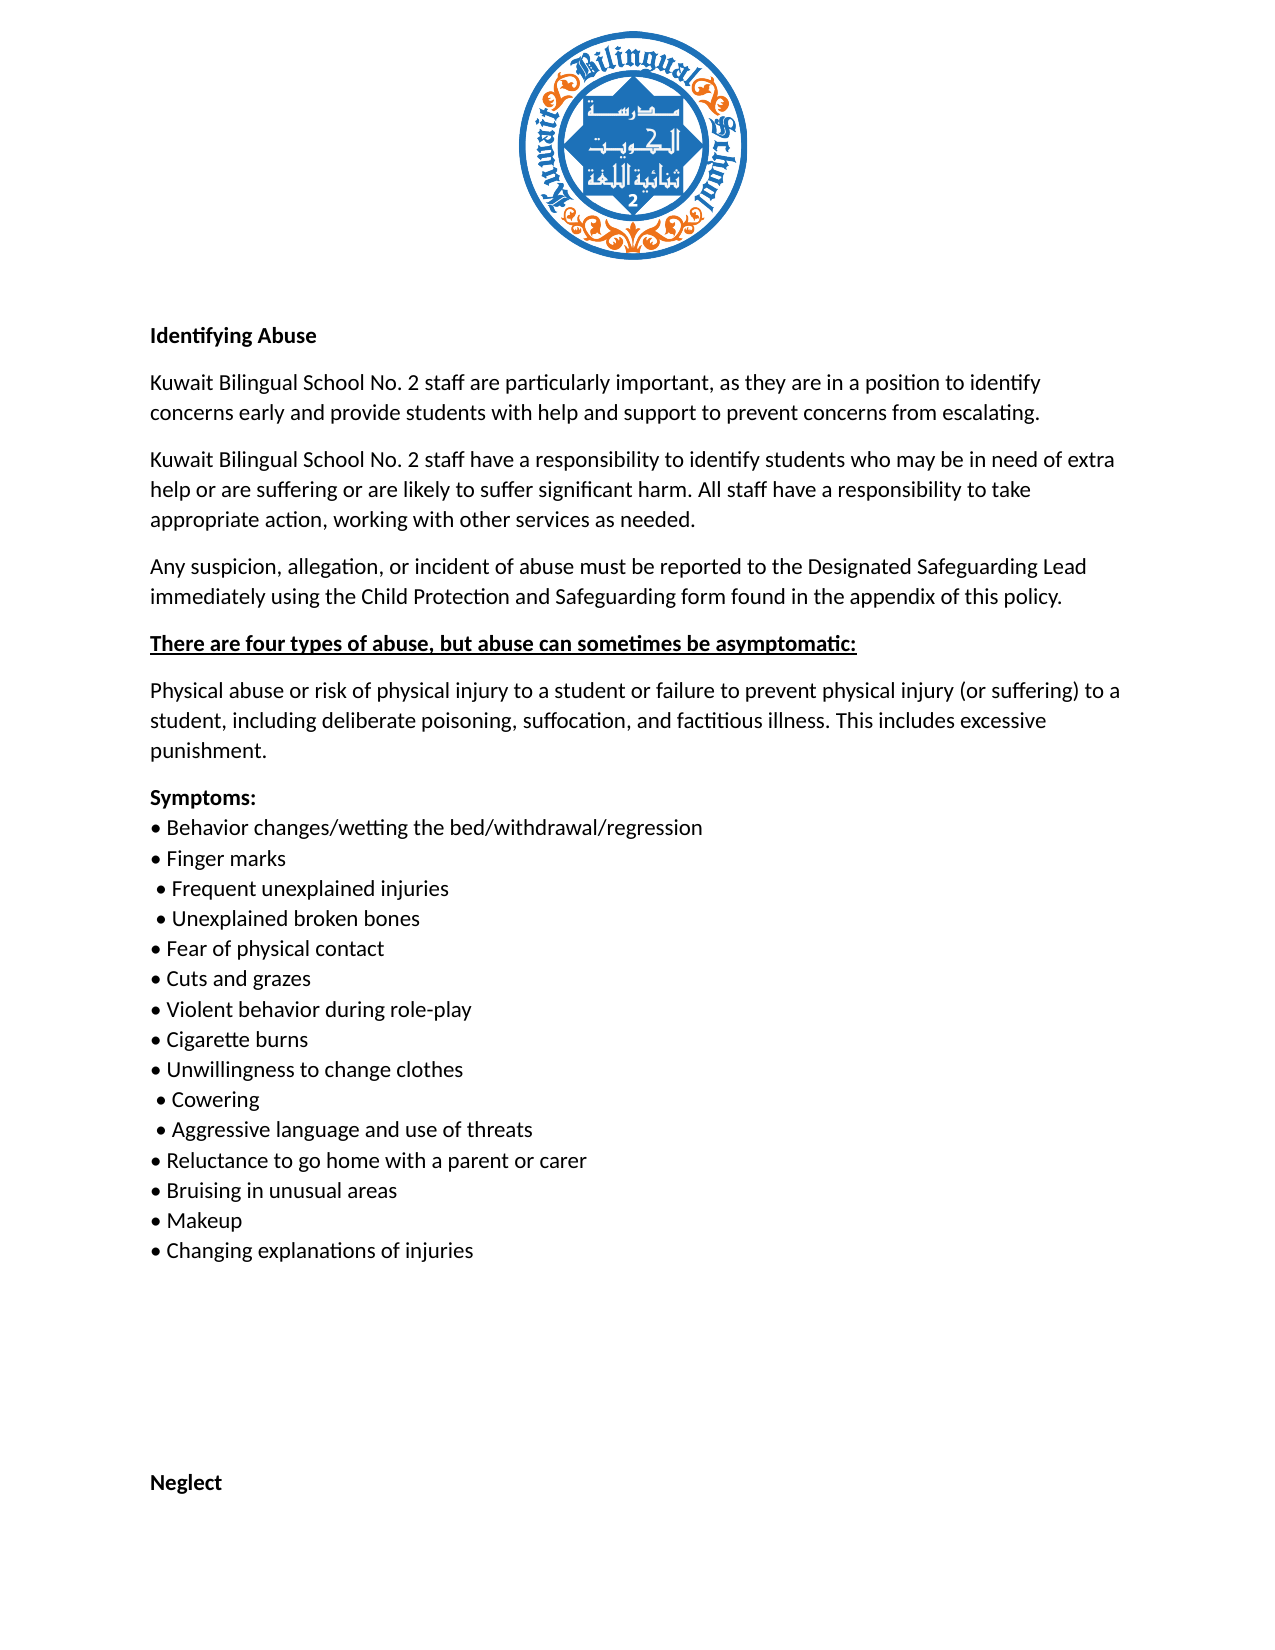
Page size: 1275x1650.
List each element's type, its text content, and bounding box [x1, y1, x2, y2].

text • Frequent unexplained injuries [150, 874, 1125, 902]
text There are four types of abuse, but abuse can sometimes be asymptomatic: [150, 629, 1125, 657]
text Neglect [150, 1468, 1125, 1496]
text • Changing explanations of injuries [150, 1236, 1125, 1264]
text • Cigarette burns [150, 1025, 1125, 1053]
text • Aggressive language and use of threats [150, 1116, 1125, 1144]
text Kuwait Bilingual School No. 2 staff have a responsibility to identify students who may be in need of extra help or are suffering or are likely to suffer significant harm. All staff have a responsibility to take appropriate action, working with other services as needed. [150, 445, 1125, 533]
text • Unwillingness to change clothes [150, 1055, 1125, 1083]
text • Cowering [150, 1085, 1125, 1113]
text • Finger marks [150, 844, 1125, 872]
text Any suspicion, allegation, or incident of abuse must be reported to the Designated Safeguarding Lead immediately using the Child Protection and Safeguarding form found in the appendix of this policy. [150, 552, 1125, 610]
text • Behavior changes/wetting the bed/withdrawal/regression [150, 813, 1125, 842]
text • Violent behavior during role-play [150, 995, 1125, 1023]
text • Reluctance to go home with a parent or carer [150, 1146, 1125, 1174]
text Identifying Abuse [150, 321, 1125, 349]
text • Bruising in unusual areas [150, 1176, 1125, 1204]
picture [518, 31, 748, 260]
text • Cuts and grazes [150, 964, 1125, 993]
text Symptoms: [150, 783, 1125, 811]
text • Fear of physical contact [150, 934, 1125, 962]
text Kuwait Bilingual School No. 2 staff are particularly important, as they are in a position to identify concerns early and provide students with help and support to prevent concerns from escalating. [150, 368, 1125, 426]
text • Makeup [150, 1206, 1125, 1234]
text • Unexplained broken bones [150, 904, 1125, 932]
text Physical abuse or risk of physical injury to a student or failure to prevent physical injury (or suffering) to a student, including deliberate poisoning, suffocation, and factitious illness. This includes excessive punishment. [150, 676, 1125, 764]
